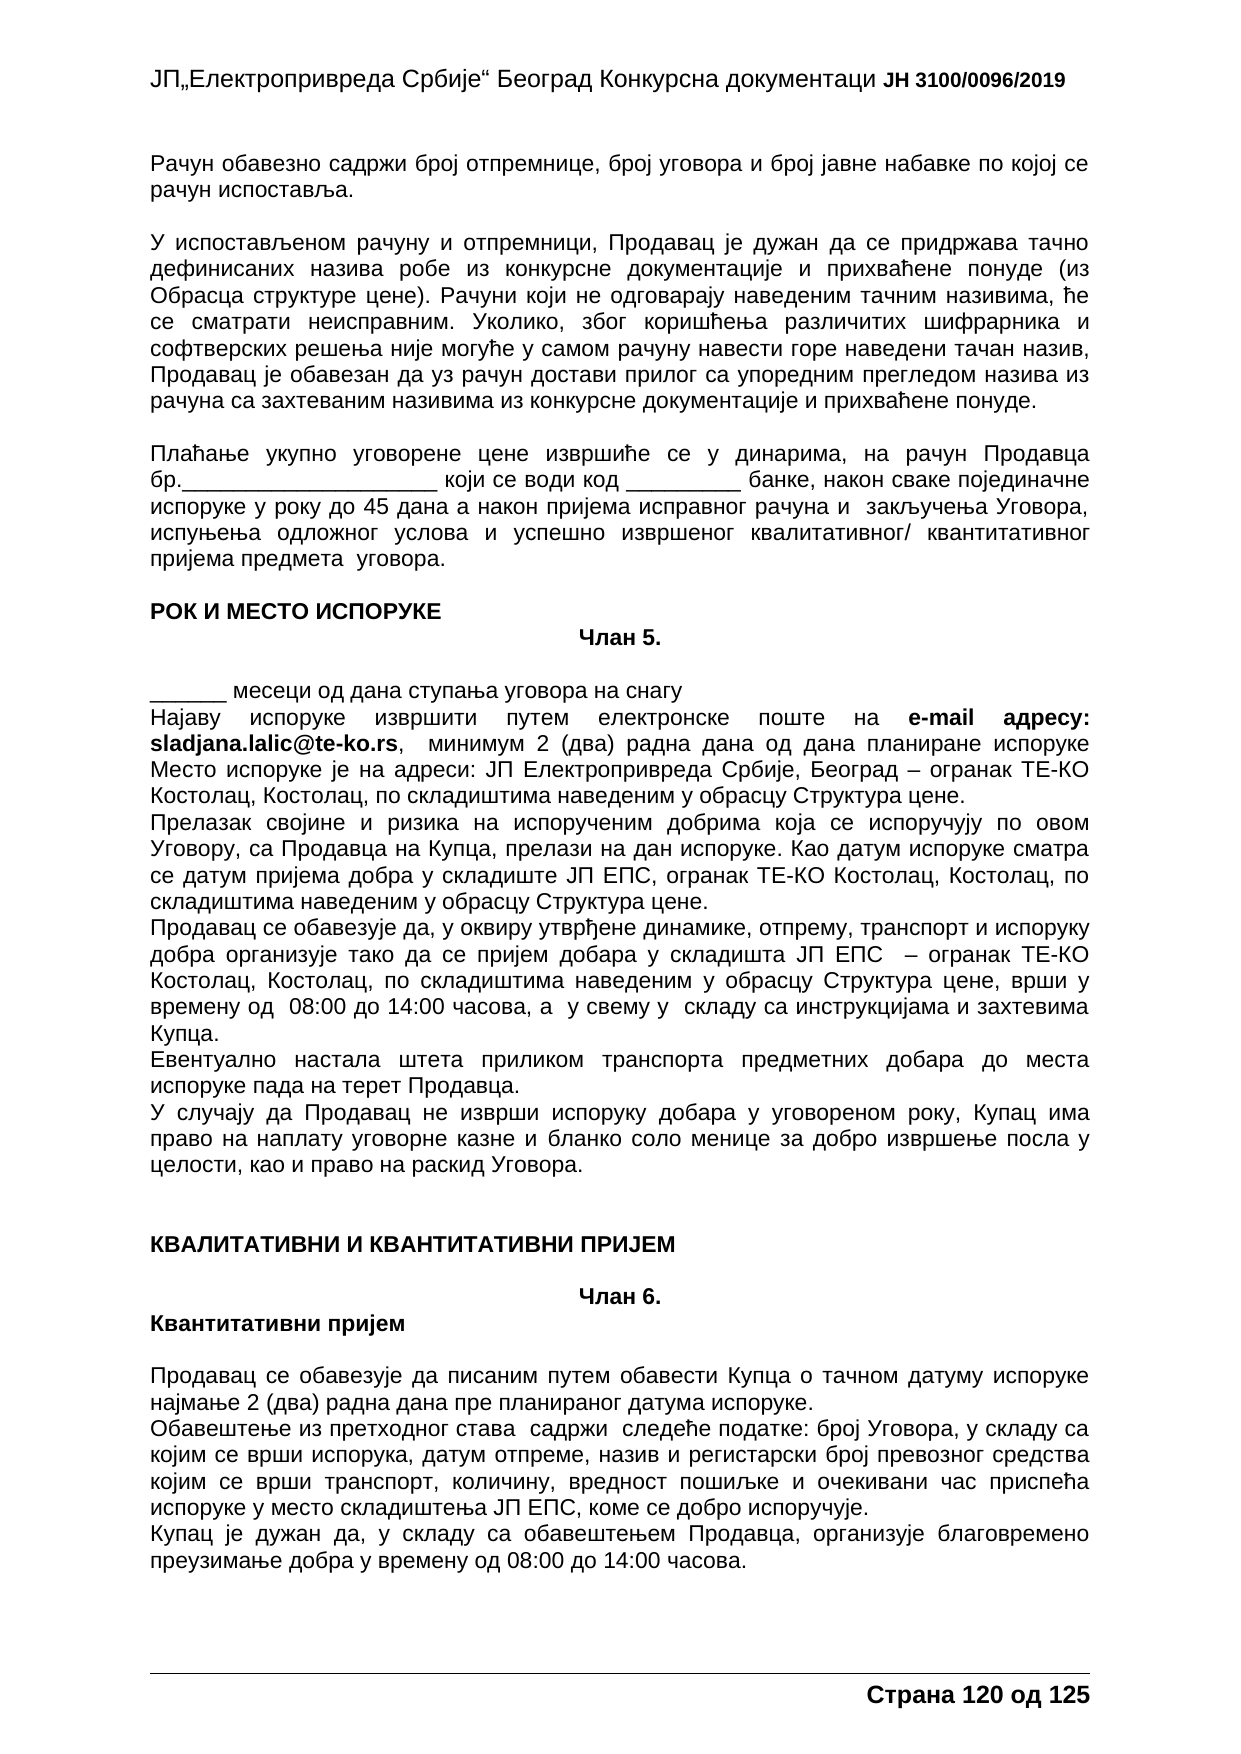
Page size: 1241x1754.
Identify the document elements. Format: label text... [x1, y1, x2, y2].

text Квантитативни пријем [150, 1309, 1090, 1336]
text Продавац се обавезује да писаним путем обавести Купца о тачном датуму испоруке најмање 2 (два) радна дана пре планираног датума испоруке. [150, 1362, 1090, 1415]
text У испостављеном рачуну и отпремници, Продавац је дужан да се придржава тачно дефинисаних назива робе из конкурсне документације и прихваћене понуде (из Обрасца структуре цене). Рачуни који не одговарају наведеним тачним називима, ће се сматрати неисправним. Уколико, због коришћења различитих шифрарника и софтверских решења није могуће у самом рачуну навести горе наведени тачан назив, Продавац је обавезан да уз рачун достави прилог са упоредним прегледом назива из рачуна са захтеваним називима из конкурсне документације и прихваћене понуде. [150, 229, 1090, 413]
text Обавештење из претходног става садржи следеће податке: број Уговора, у складу са којим се врши испорука, датум отпреме, назив и регистарски број превозног средства којим се врши транспорт, количину, вредност пошиљке и очекивани час приспећа испоруке у место складиштења ЈП ЕПС, коме се добро испоручује. [150, 1415, 1090, 1520]
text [150, 150, 1090, 203]
text Продавац се обавезује да, у оквиру утврђене динамике, отпрему, транспорт и испоруку добра организује тако да се пријем добара у складишта ЈП ЕПС – огранак ТЕ-КО Костолац, Костолац, по складиштима наведеним у обрасцу Структура цене, врши у времену од 08:00 до 14:00 часова, а у свему у складу са инструкцијама и захтевима Купца. [150, 914, 1090, 1046]
text ______ месеци од дана ступања уговора на снагу [150, 677, 1090, 703]
text Најаву испоруке извршити путем електронске поште на e-mail адресу: sladjana.lalic@te-ko.rs, минимум 2 (два) радна дана од дана планиране испоруке Место испоруке је на адреси: ЈП Електропривреда Србије, Београд – огранак ТЕ-КО Костолац, Костолац, по складиштима наведеним у обрасцу Структура цене. [150, 703, 1090, 809]
text Купац је дужан да, у складу са обавештењем Продавца, организује благовремено преузимање добра у времену од 08:00 до 14:00 часова. [150, 1520, 1090, 1573]
text Члан 6. [150, 1283, 1090, 1309]
text Члан 5. [150, 624, 1090, 651]
text У случају да Продавац не изврши испоруку добара у уговореном року, Купац има право на наплату уговорне казне и бланко соло менице за добро извршење посла у целости, као и право на раскид Уговора. [150, 1099, 1090, 1178]
text Прелазак својине и ризика на испорученим добрима која се испоручују по овом Уговору, са Продавца на Купца, прелази на дан испоруке. Као датум испоруке сматра се датум пријема добра у складиште ЈП ЕПС, огранак ТЕ-КО Костолац, Костолац, по складиштима наведеним у обрасцу Структура цене. [150, 809, 1090, 914]
text РОК И МЕСТО ИСПОРУКЕ [150, 598, 1090, 624]
text КВАЛИТАТИВНИ И КВАНТИТАТИВНИ ПРИЈЕМ [150, 1231, 1090, 1257]
text Евентуално настала штета приликом транспорта предметних добара до места испоруке пада на терет Продавца. [150, 1046, 1090, 1099]
text Плаћање укупно уговорене цене извршиће се у динарима, на рачун Продавца бр.____________________ који се води код _________ банке, након сваке појединачне испоруке у року до 45 дана а након пријема исправног рачуна и закључења Уговора, испуњења одложног услова и успешно извршеног квалитативног/ квантитативног пријема предмета уговора. [150, 440, 1090, 572]
